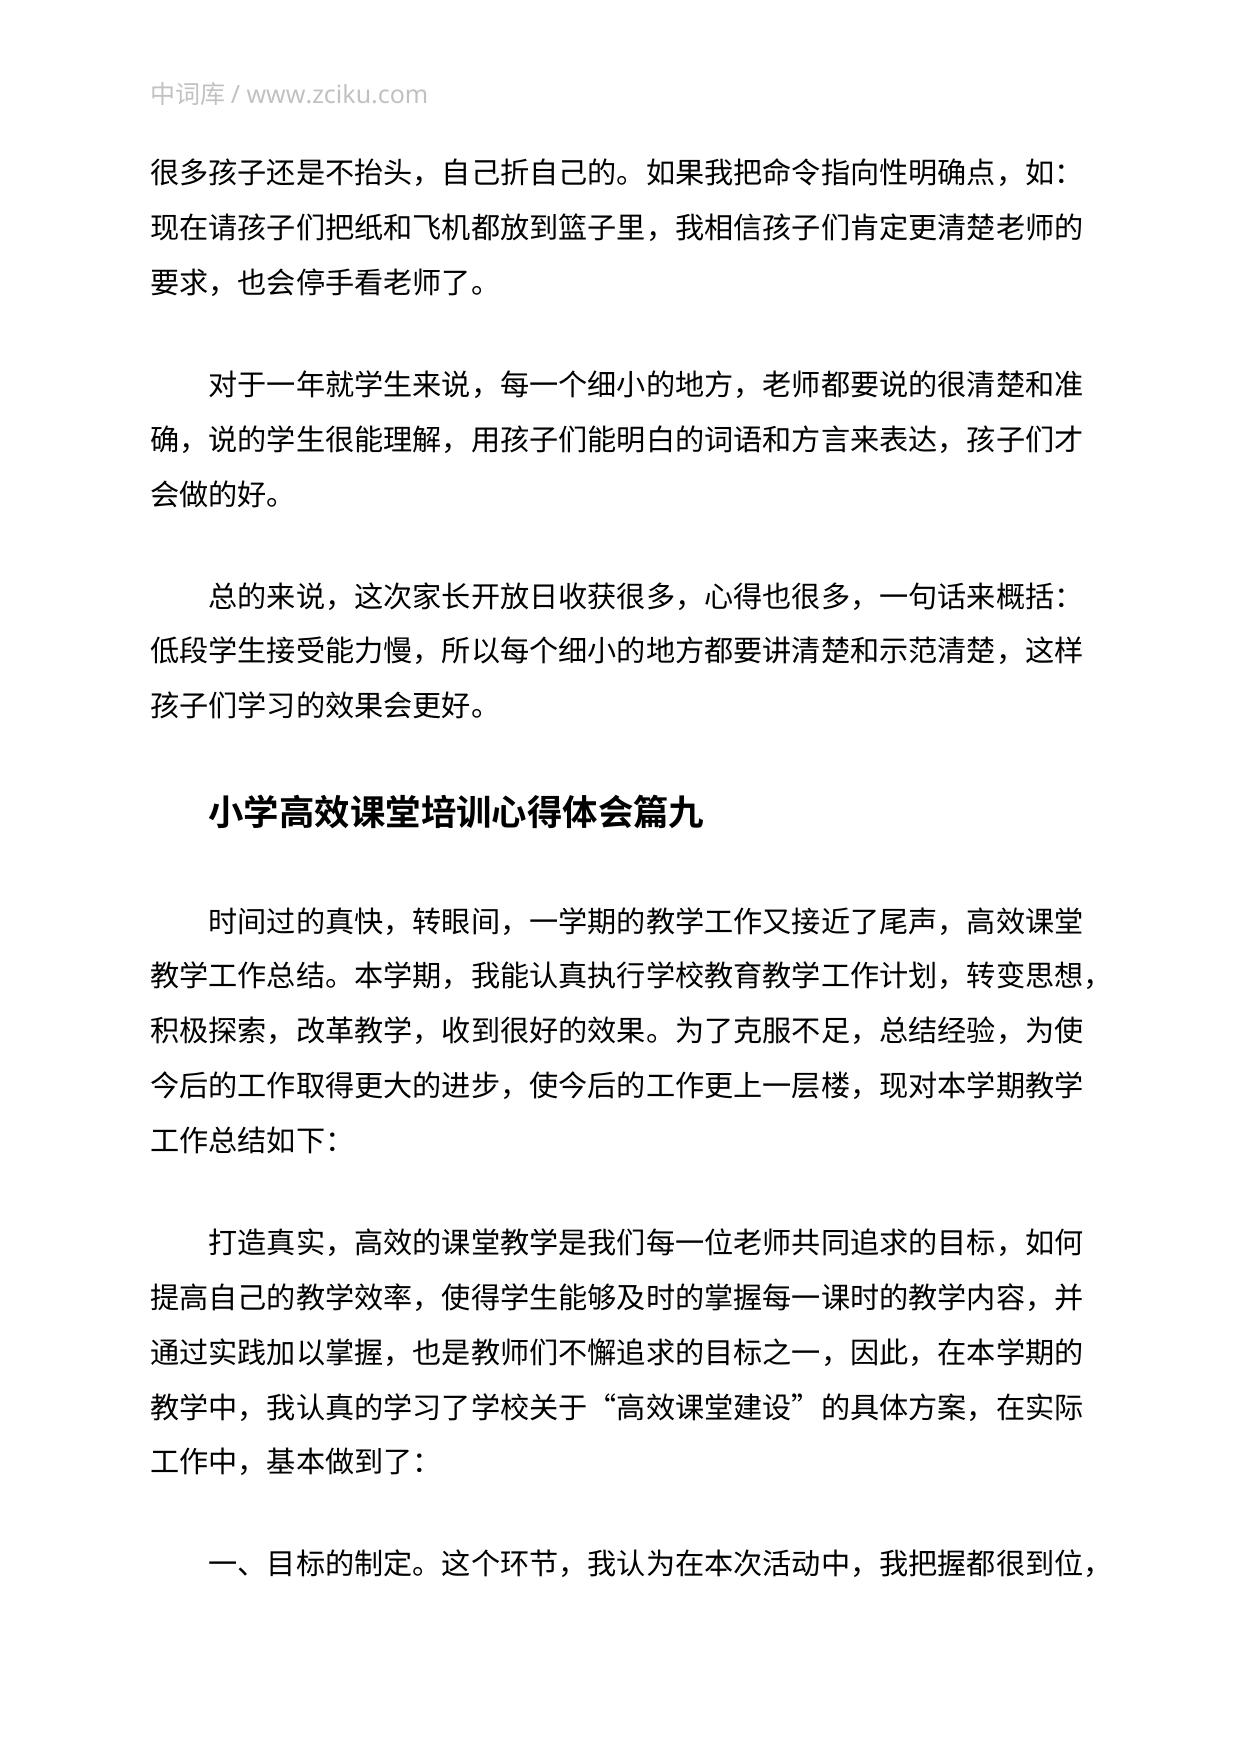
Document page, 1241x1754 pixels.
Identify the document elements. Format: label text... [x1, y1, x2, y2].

text 对于一年就学生来说，每一个细小的地方，老师都要说的很清楚和准确，说的学生很能理解，用孩子们能明白的词语和方言来表达，孩子们才会做的好。 [150, 362, 1090, 514]
text 打造真实，高效的课堂教学是我们每一位老师共同追求的目标，如何提高自己的教学效率，使得学生能够及时的掌握每一课时的教学内容，并通过实践加以掌握，也是教师们不懈追求的目标之一，因此，在本学期的教学中，我认真的学习了学校关于“高效课堂建设”的具体方案，在实际工作中，基本做到了： [150, 1219, 1090, 1481]
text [150, 1541, 1090, 1583]
text 时间过的真快，转眼间，一学期的教学工作又接近了尾声，高效课堂教学工作总结。本学期，我能认真执行学校教育教学工作计划，转变思想，积极探索，改革教学，收到很好的效果。为了克服不足，总结经验，为使今后的工作取得更大的进步，使今后的工作更上一层楼，现对本学期教学工作总结如下： [150, 898, 1090, 1160]
text 总的来说，这次家长开放日收获很多，心得也很多，一句话来概括：低段学生接受能力慢，所以每个细小的地方都要讲清楚和示范清楚，这样孩子们学习的效果会更好。 [150, 573, 1090, 725]
text 小学高效课堂培训心得体会篇九 [150, 785, 1090, 836]
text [150, 150, 1090, 302]
